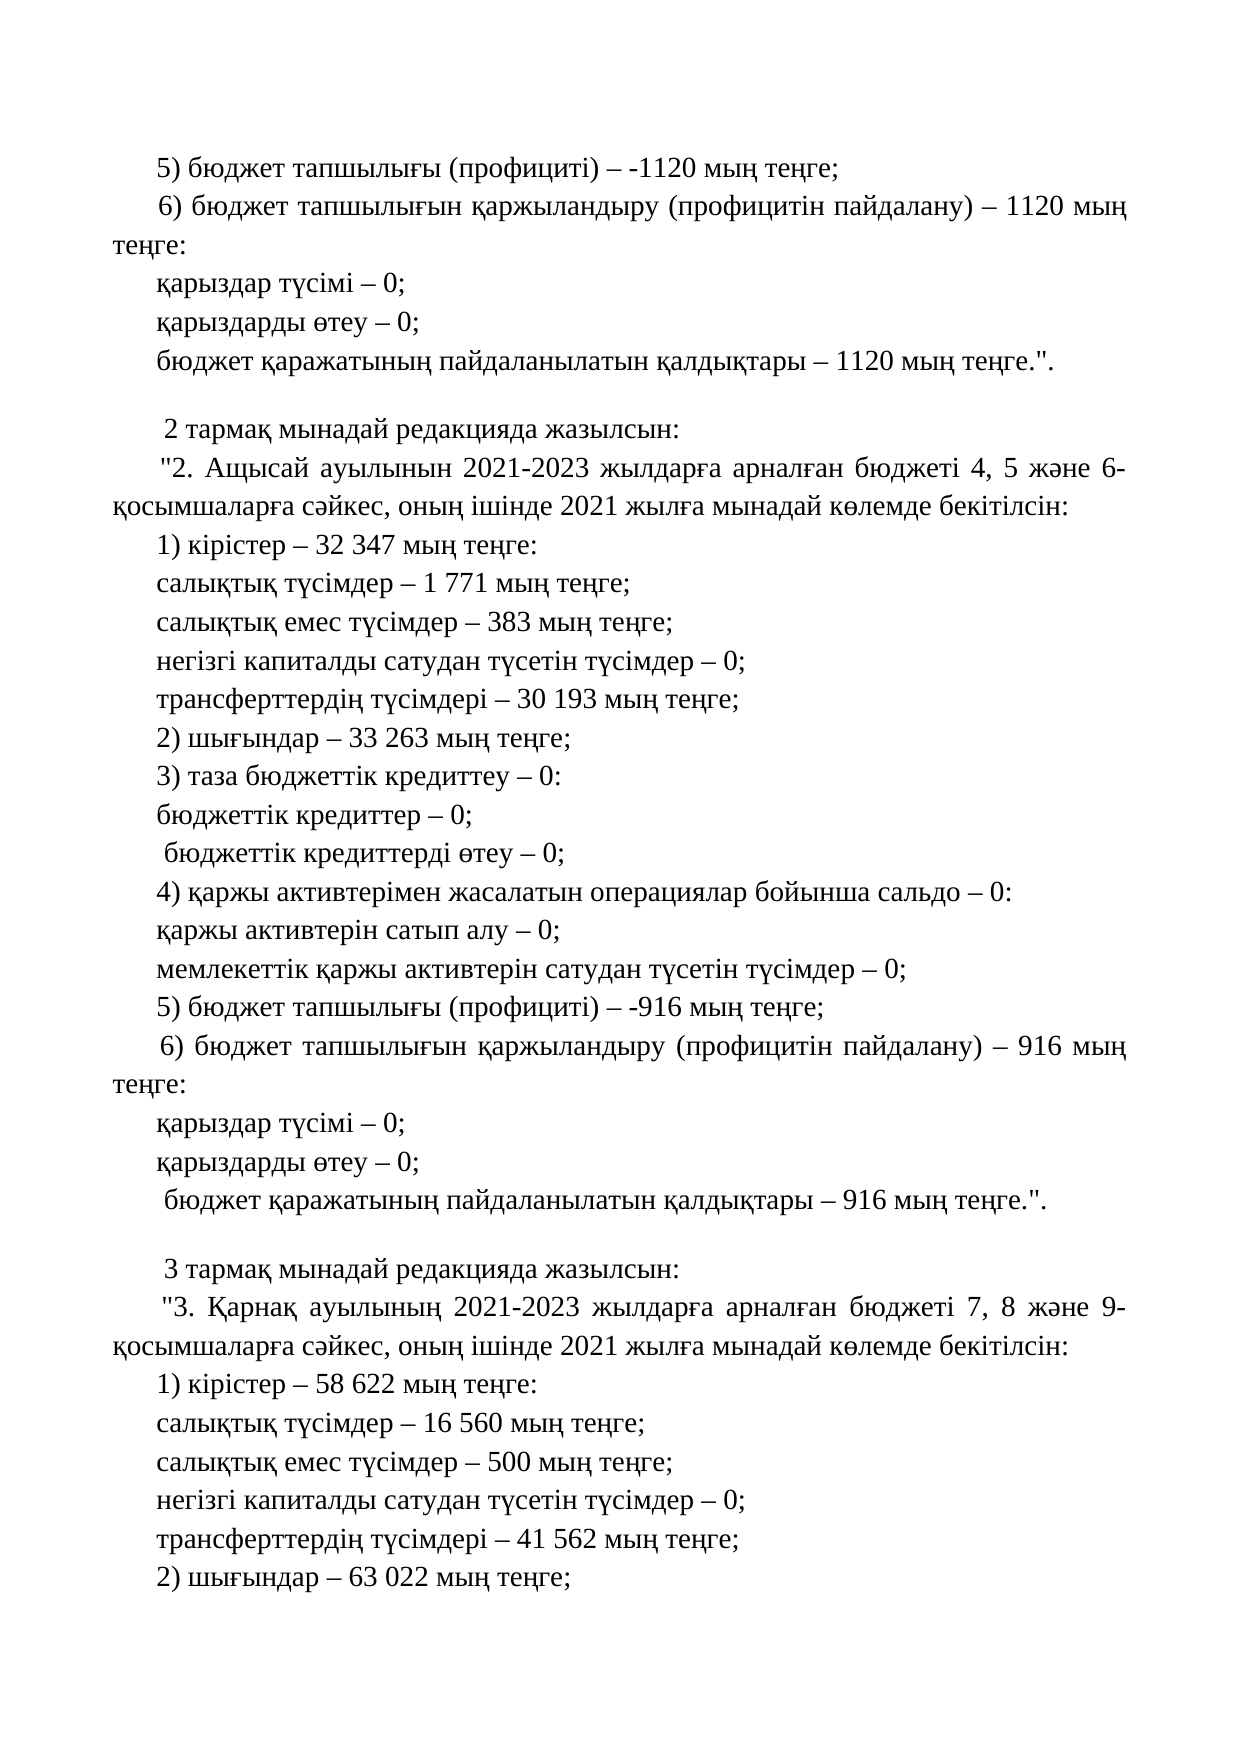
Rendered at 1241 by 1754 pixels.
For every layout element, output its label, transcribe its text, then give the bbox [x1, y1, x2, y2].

text 2) шығындар – 63 022 мың теңге; [112, 1559, 1128, 1593]
text негiзгi капиталды сатудан түсетiн түсiмдер – 0; [112, 1482, 1128, 1516]
text қарыздарды өтеу – 0; [112, 304, 1128, 338]
text қарыздар түсімі – 0; [112, 1105, 1128, 1139]
text трансферттердiң түсiмдерi – 30 193 мың теңге; [112, 681, 1128, 715]
text 5) бюджет тапшылығы (профициті) – -916 мың теңге; [112, 989, 1128, 1023]
text бюджеттік кредиттерді өтеу – 0; [112, 835, 1128, 869]
text 2) шығындар – 33 263 мың теңге; [112, 720, 1128, 753]
text 1) кiрiстер – 58 622 мың теңге: [112, 1367, 1128, 1400]
text 5) бюджет тапшылығы (профициті) – -1120 мың теңге; [112, 150, 1128, 183]
text қаржы активтерін сатып алу – 0; [112, 912, 1128, 946]
text 1) кiрiстер – 32 347 мың теңге: [112, 527, 1128, 561]
text "2. Ащысай ауылынын 2021-2023 жылдарға арналған бюджеті 4, 5 және 6-қосымшаларға сәйкес, оның ішінде 2021 жылға мынадай көлемде бекiтiлсiн: [112, 450, 1128, 522]
text салықтық түсiмдер – 1 771 мың теңге; [112, 566, 1128, 599]
text 6) бюджет тапшылығын қаржыландыру (профицитін пайдалану) – 1120 мың теңге: [112, 188, 1128, 261]
text салықтық түсiмдер – 16 560 мың теңге; [112, 1405, 1128, 1439]
text бюджет қаражатының пайдаланылатын қалдықтары – 1120 мың теңге.". [112, 343, 1128, 376]
text 3) таза бюджеттiк кредиттеу – 0: [112, 758, 1128, 792]
text мемлекеттік қаржы активтерін сатудан түсетін түсімдер – 0; [112, 951, 1128, 984]
text салықтық емес түсiмдер – 500 мың теңге; [112, 1444, 1128, 1477]
text 6) бюджет тапшылығын қаржыландыру (профицитін пайдалану) – 916 мың теңге: [112, 1028, 1128, 1100]
text қарыздар түсімі – 0; [112, 266, 1128, 299]
text "3. Қарнақ ауылының 2021-2023 жылдарға арналған бюджеті 7, 8 және 9-қосымшаларға сәйкес, оның ішінде 2021 жылға мынадай көлемде бекiтiлсiн: [112, 1289, 1128, 1362]
text салықтық емес түсiмдер – 383 мың теңге; [112, 604, 1128, 638]
text 2 тармақ мынадай редакцияда жазылсын: [112, 411, 1128, 445]
text бюджеттік кредиттер – 0; [112, 797, 1128, 830]
text 3 тармақ мынадай редакцияда жазылсын: [112, 1251, 1128, 1284]
text негiзгi капиталды сатудан түсетiн түсiмдер – 0; [112, 643, 1128, 676]
text трансферттердiң түсiмдерi – 41 562 мың теңге; [112, 1521, 1128, 1554]
text қарыздарды өтеу – 0; [112, 1144, 1128, 1177]
text 4) қаржы активтерімен жасалатын операциялар бойынша сальдо – 0: [112, 874, 1128, 907]
text бюджет қаражатының пайдаланылатын қалдықтары – 916 мың теңге.". [112, 1182, 1128, 1216]
